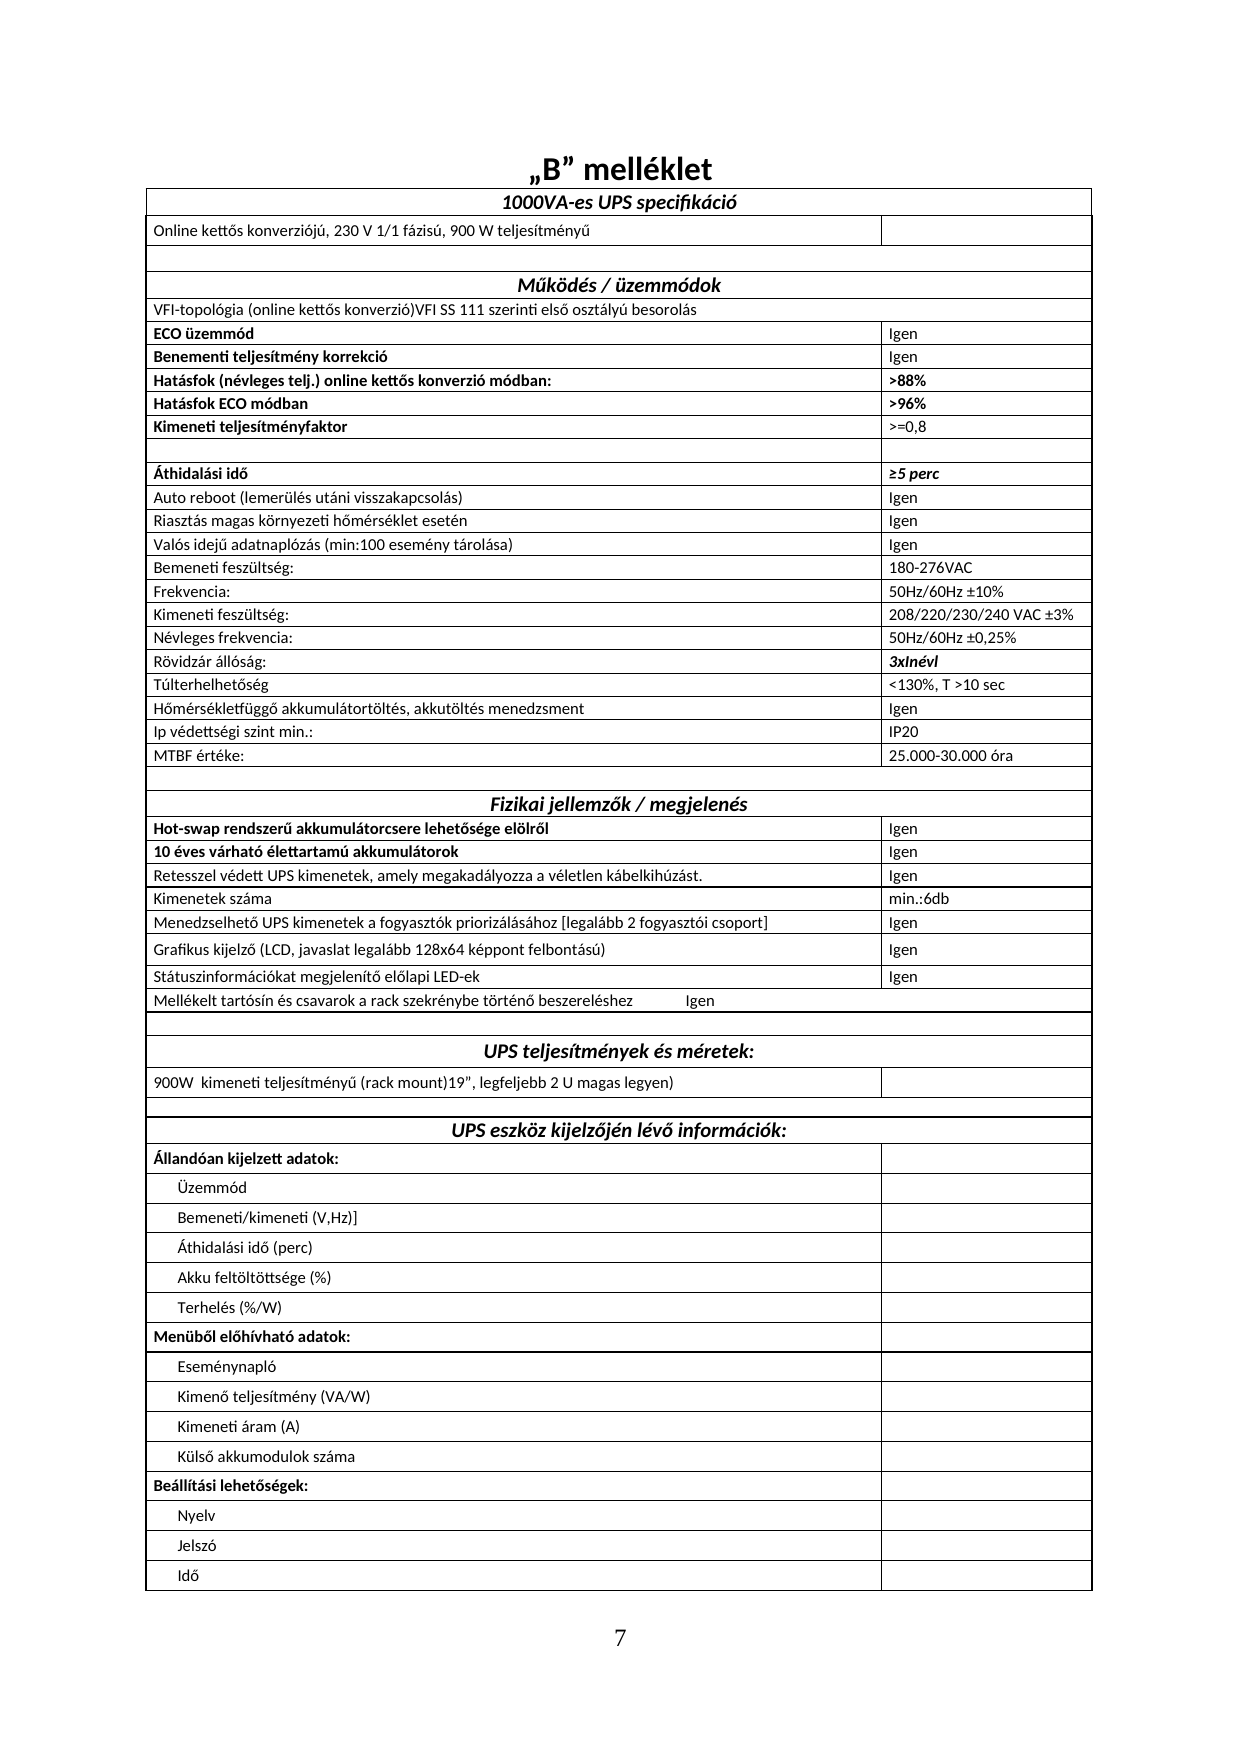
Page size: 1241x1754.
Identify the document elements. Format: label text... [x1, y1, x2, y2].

table_cell Auto reboot (lemerülés utáni visszakapcsolás) [147, 486, 881, 508]
table_cell Állandóan kijelzett adatok: [147, 1144, 881, 1173]
table_cell Menüből előhívható adatok: [147, 1323, 881, 1351]
table_cell Külső akkumodulok száma [147, 1442, 881, 1471]
table_cell Kimenő teljesítmény (VA/W) [147, 1382, 881, 1411]
table_cell [882, 1174, 1091, 1202]
table_cell Igen [882, 345, 1091, 368]
table_cell Igen [882, 841, 1091, 863]
table_cell [882, 1531, 1091, 1560]
table_cell [147, 1098, 1091, 1116]
table_cell Igen [882, 911, 1091, 933]
table_cell Grafikus kijelző (LCD, javaslat legalább 128x64 képpont felbontású) [147, 934, 881, 964]
table_cell Üzemmód [147, 1174, 881, 1202]
table_cell 900W kimeneti teljesítményű (rack mount)19”, legfeljebb 2 U magas legyen) [147, 1068, 881, 1097]
table_cell [882, 1353, 1091, 1381]
table_cell IP20 [882, 720, 1091, 743]
table_cell [882, 1068, 1091, 1097]
table_cell [882, 1233, 1091, 1262]
table_cell [147, 767, 1091, 790]
table_cell Igen [882, 322, 1091, 344]
table_cell Kimenetek száma [147, 888, 881, 910]
table_cell Névleges frekvencia: [147, 627, 881, 649]
table_cell Bemeneti/kimeneti (V,Hz)] [147, 1204, 881, 1232]
table_cell Kimeneti áram (A) [147, 1412, 881, 1441]
table_cell >=0,8 [882, 416, 1091, 438]
table_cell Hot-swap rendszerű akkumulátorcsere lehetősége elölről [147, 817, 881, 839]
table_cell Működés / üzemmódok [147, 272, 1091, 297]
table_cell Riasztás magas környezeti hőmérséklet esetén [147, 510, 881, 532]
list „B” melléklet [148, 148, 1093, 188]
table_cell [882, 1144, 1091, 1173]
table_cell Jelszó [147, 1531, 881, 1560]
table_cell Áthidalási idő (perc) [147, 1233, 881, 1262]
table_cell Mellékelt tartósín és csavarok a rack szekrénybe történő beszereléshez Igen [147, 989, 1091, 1011]
table_cell Eseménynapló [147, 1353, 881, 1381]
table_cell Frekvencia: [147, 580, 881, 602]
table_cell [882, 1263, 1091, 1292]
table_cell Benementi teljesítmény korrekció [147, 345, 881, 368]
table_cell Igen [882, 533, 1091, 555]
table_cell Nyelv [147, 1501, 881, 1530]
table_cell Igen [882, 486, 1091, 508]
table_cell UPS teljesítmények és méretek: [147, 1036, 1091, 1067]
table_cell Kimeneti feszültség: [147, 603, 881, 626]
table_cell Rövidzár állóság: [147, 650, 881, 672]
table_cell MTBF értéke: [147, 744, 881, 766]
table_cell Idő [147, 1561, 881, 1590]
table_cell Valós idejű adatnaplózás (min:100 esemény tárolása) [147, 533, 881, 555]
table_cell [882, 216, 1091, 244]
table_cell 10 éves várható élettartamú akkumulátorok [147, 841, 881, 863]
table_cell [882, 1442, 1091, 1471]
table_cell Kimeneti teljesítményfaktor [147, 416, 881, 438]
table_cell Bemeneti feszültség: [147, 556, 881, 579]
table_cell ECO üzemmód [147, 322, 881, 344]
table_cell Menedzselhető UPS kimenetek a fogyasztók priorizálásához [legalább 2 fogyasztói csoport] [147, 911, 881, 933]
table_cell [147, 246, 1091, 271]
table_cell [147, 1013, 1091, 1035]
table_cell Terhelés (%/W) [147, 1293, 881, 1322]
table_cell [882, 1382, 1091, 1411]
table_cell 3xInévl [882, 650, 1091, 672]
table_cell Státuszinformációkat megjelenítő előlapi LED-ek [147, 966, 881, 988]
table_cell min.:6db [882, 888, 1091, 910]
table_cell Igen [882, 510, 1091, 532]
table_cell Akku feltöltöttsége (%) [147, 1263, 881, 1292]
table_cell Ip védettségi szint min.: [147, 720, 881, 743]
table_cell [882, 1561, 1091, 1590]
table_cell Hatásfok ECO módban [147, 392, 881, 415]
table_cell [882, 1204, 1091, 1232]
table_cell ≥5 perc [882, 463, 1091, 485]
table_header 1000VA-es UPS specifikáció [147, 189, 1091, 215]
table_cell 50Hz/60Hz ±0,25% [882, 627, 1091, 649]
table_cell [147, 439, 881, 462]
table_cell [882, 1472, 1091, 1500]
table_cell Igen [882, 817, 1091, 839]
table_cell Hatásfok (névleges telj.) online kettős konverzió módban: [147, 369, 881, 391]
table_cell [882, 1501, 1091, 1530]
table_cell >88% [882, 369, 1091, 391]
table_cell 50Hz/60Hz ±10% [882, 580, 1091, 602]
table_cell VFI-topológia (online kettős konverzió)VFI SS 111 szerinti első osztályú besorolás [147, 299, 1091, 321]
table_cell 25.000-30.000 óra [882, 744, 1091, 766]
table_cell Fizikai jellemzők / megjelenés [147, 791, 1091, 816]
table_cell Túlterhelhetőség [147, 674, 881, 696]
table_cell 180-276VAC [882, 556, 1091, 579]
table_cell 208/220/230/240 VAC ±3% [882, 603, 1091, 626]
table_cell Beállítási lehetőségek: [147, 1472, 881, 1500]
table_cell Igen [882, 934, 1091, 964]
table_cell <130%, T >10 sec [882, 674, 1091, 696]
table_cell Igen [882, 966, 1091, 988]
table_cell Retesszel védett UPS kimenetek, amely megakadályozza a véletlen kábelkihúzást. [147, 864, 881, 886]
table_cell [882, 1323, 1091, 1351]
table_cell Igen [882, 864, 1091, 886]
table_cell [882, 439, 1091, 462]
table_cell UPS eszköz kijelzőjén lévő információk: [147, 1118, 1091, 1143]
table_cell [882, 1412, 1091, 1441]
table_cell Hőmérsékletfüggő akkumulátortöltés, akkutöltés menedzsment [147, 697, 881, 719]
table_cell [882, 1293, 1091, 1322]
table_cell Igen [882, 697, 1091, 719]
table_cell Online kettős konverziójú, 230 V 1/1 fázisú, 900 W teljesítményű [147, 216, 881, 244]
table_cell Áthidalási idő [147, 463, 881, 485]
table_cell >96% [882, 392, 1091, 415]
